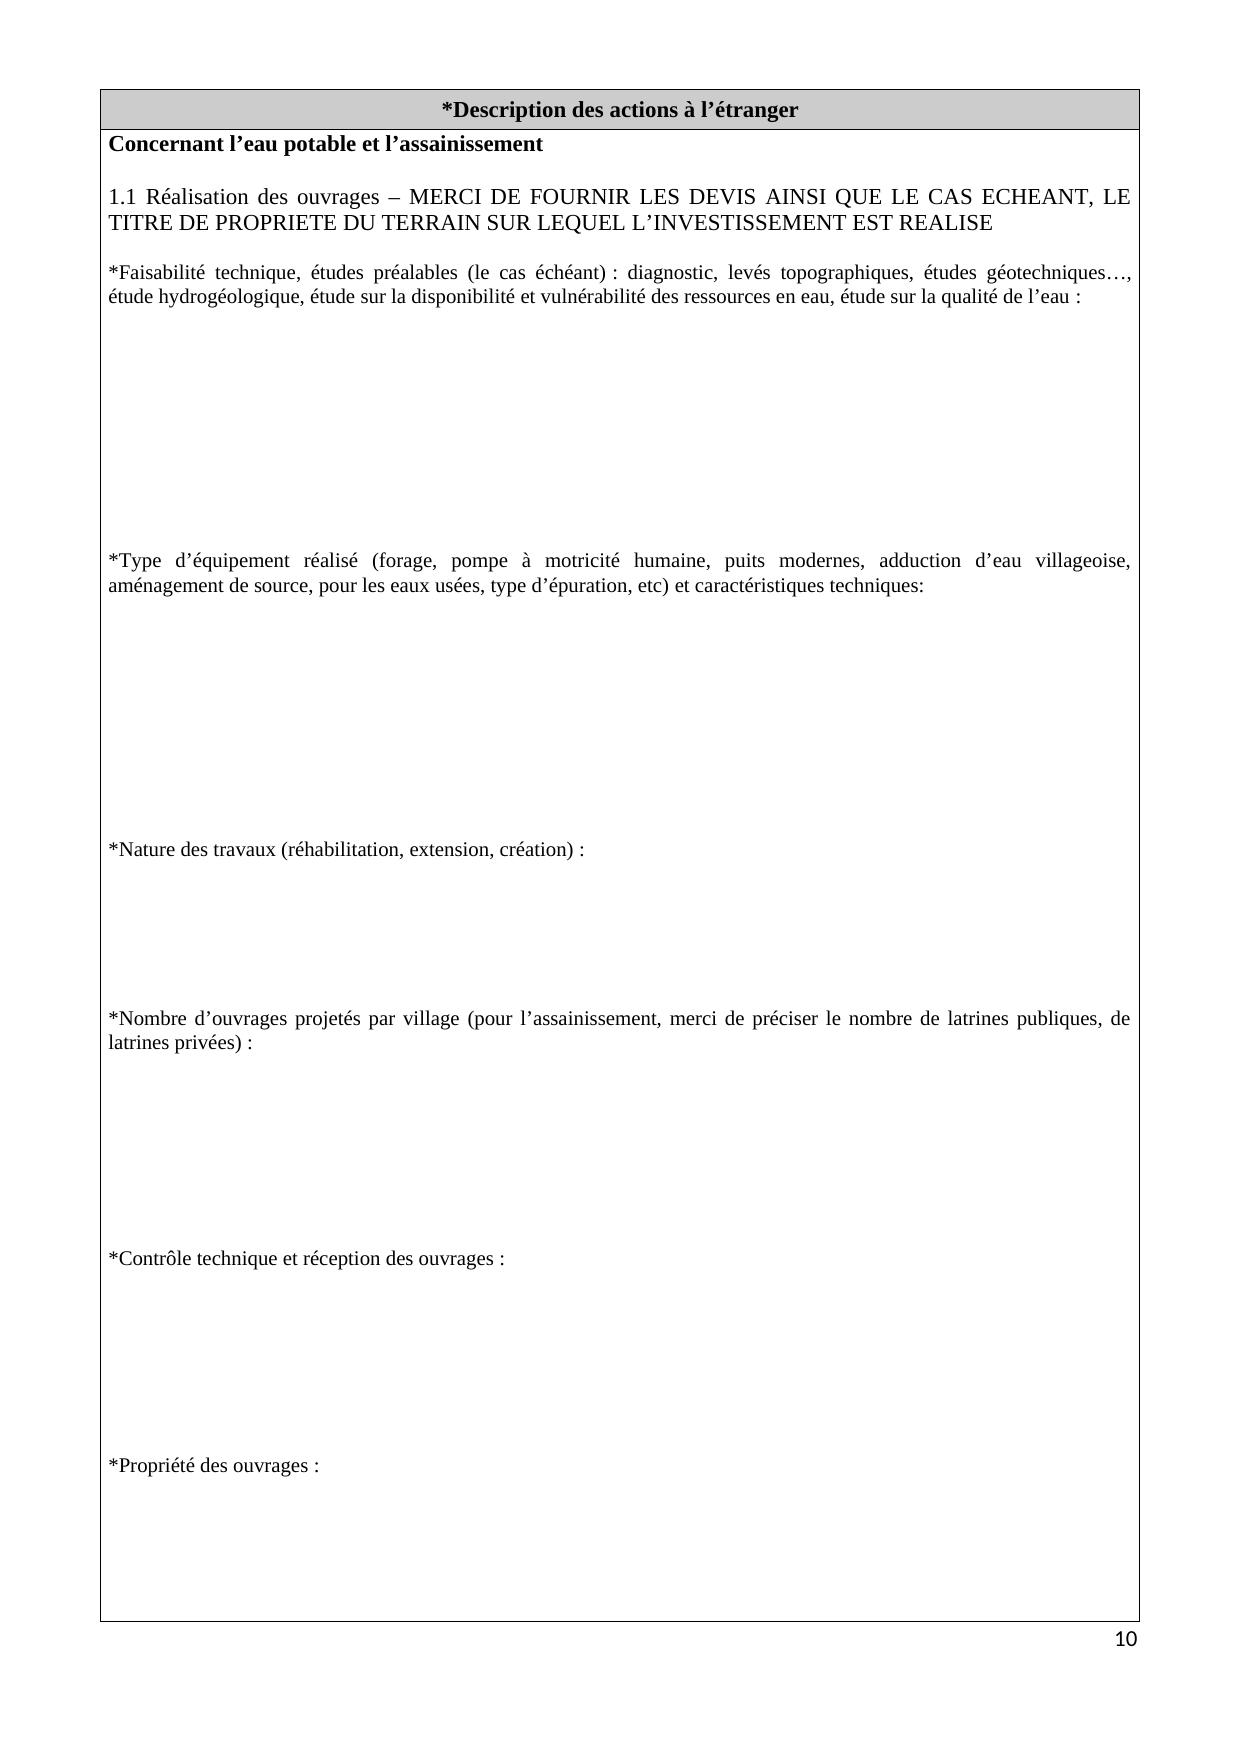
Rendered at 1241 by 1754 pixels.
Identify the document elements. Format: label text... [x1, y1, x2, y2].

table_header *Description des actions à l’étranger [101, 90, 1139, 129]
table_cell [101, 130, 1139, 1621]
